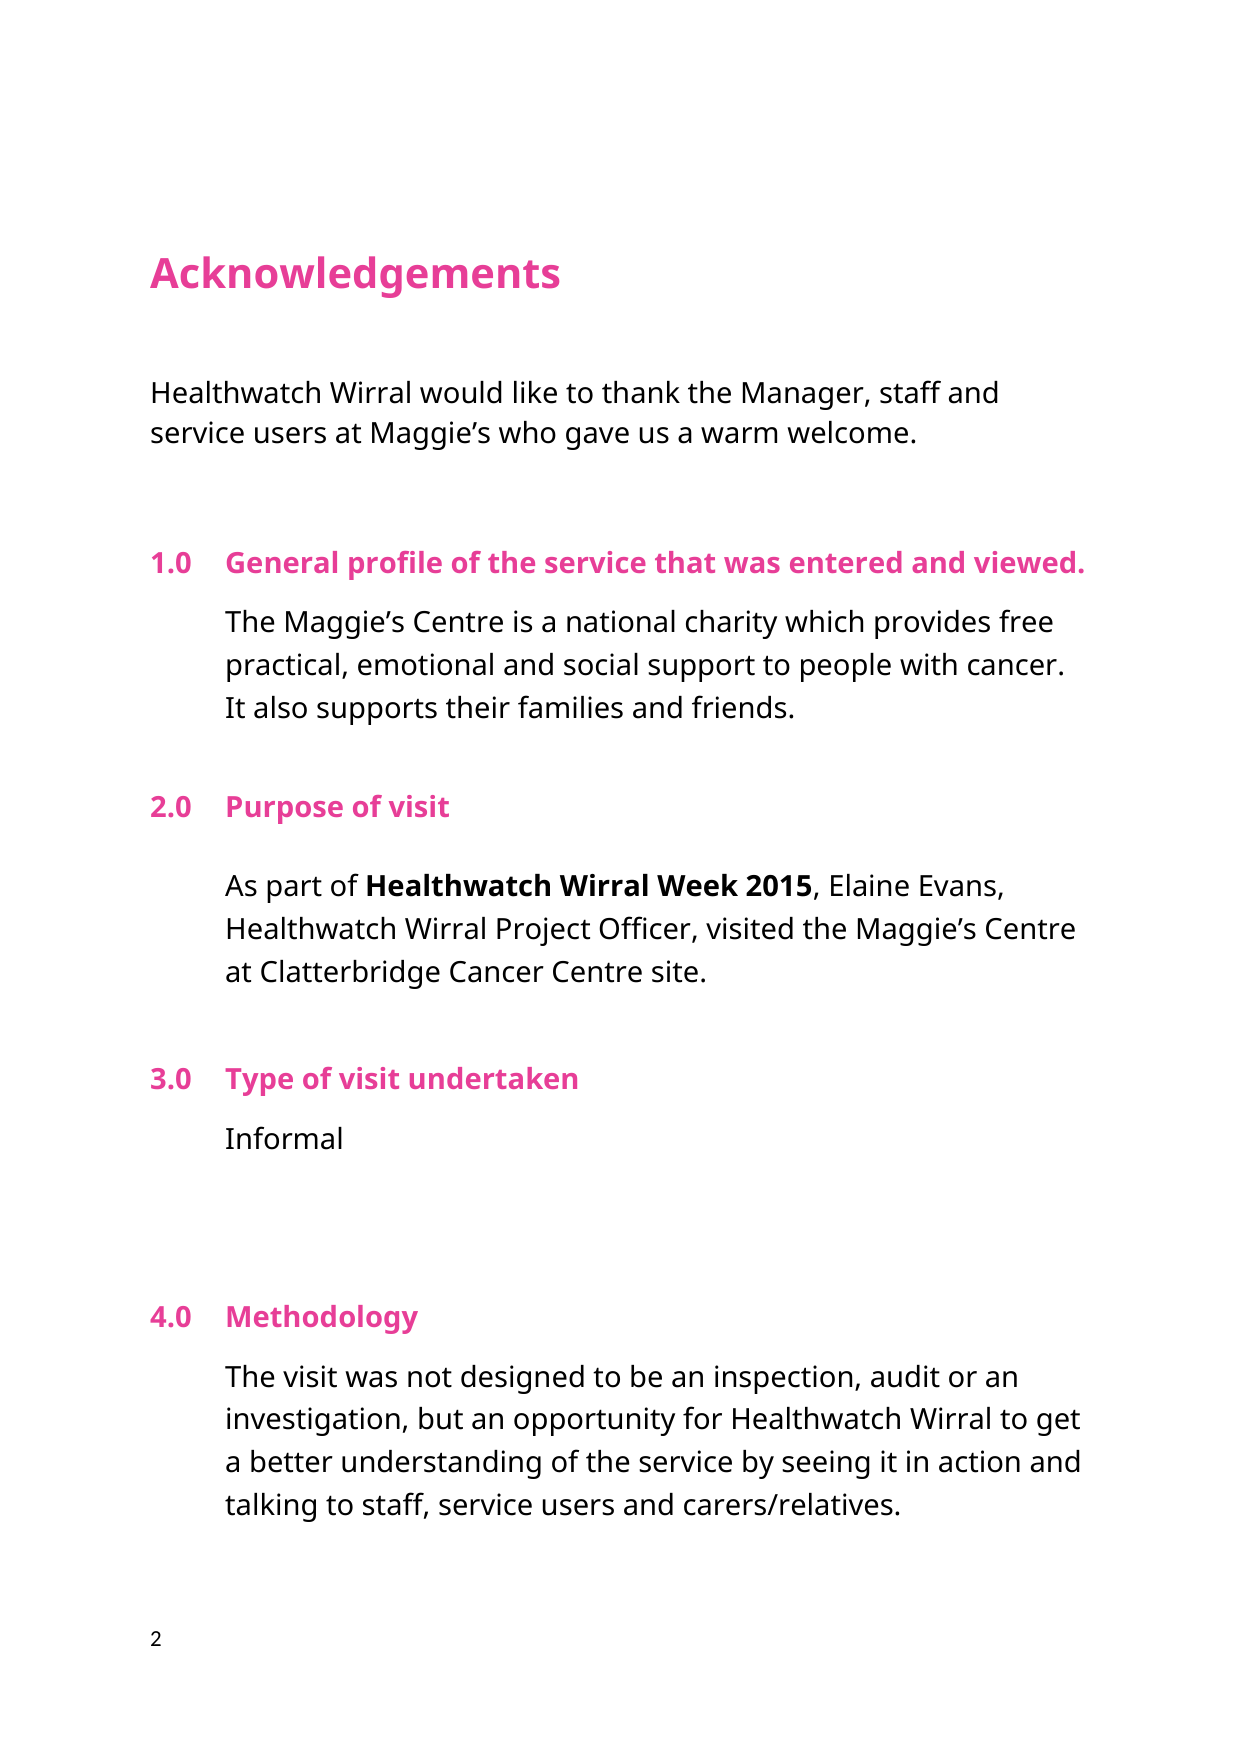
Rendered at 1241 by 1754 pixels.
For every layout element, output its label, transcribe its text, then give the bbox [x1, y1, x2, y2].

text The Maggie’s Centre is a national charity which provides free practical, emotional and social support to people with cancer. It also supports their families and friends. [225, 601, 1090, 727]
text Informal [150, 1118, 1090, 1158]
text 3.0 Type of visit undertaken [150, 1058, 1090, 1098]
text 4.0 Methodology [150, 1296, 1090, 1336]
list General profile of the service that was entered and viewed. [150, 542, 1090, 582]
text As part of Healthwatch Wirral Week 2015, Elaine Evans, Healthwatch Wirral Project Officer, visited the Maggie’s Centre at Clatterbridge Cancer Centre site. [225, 866, 1090, 991]
text 2.0 Purpose of visit [150, 786, 1090, 826]
text Healthwatch Wirral would like to thank the Manager, staff and service users at Maggie’s who gave us a warm welcome. [150, 372, 1090, 452]
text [225, 1356, 1090, 1524]
text Acknowledgements [150, 244, 1090, 301]
